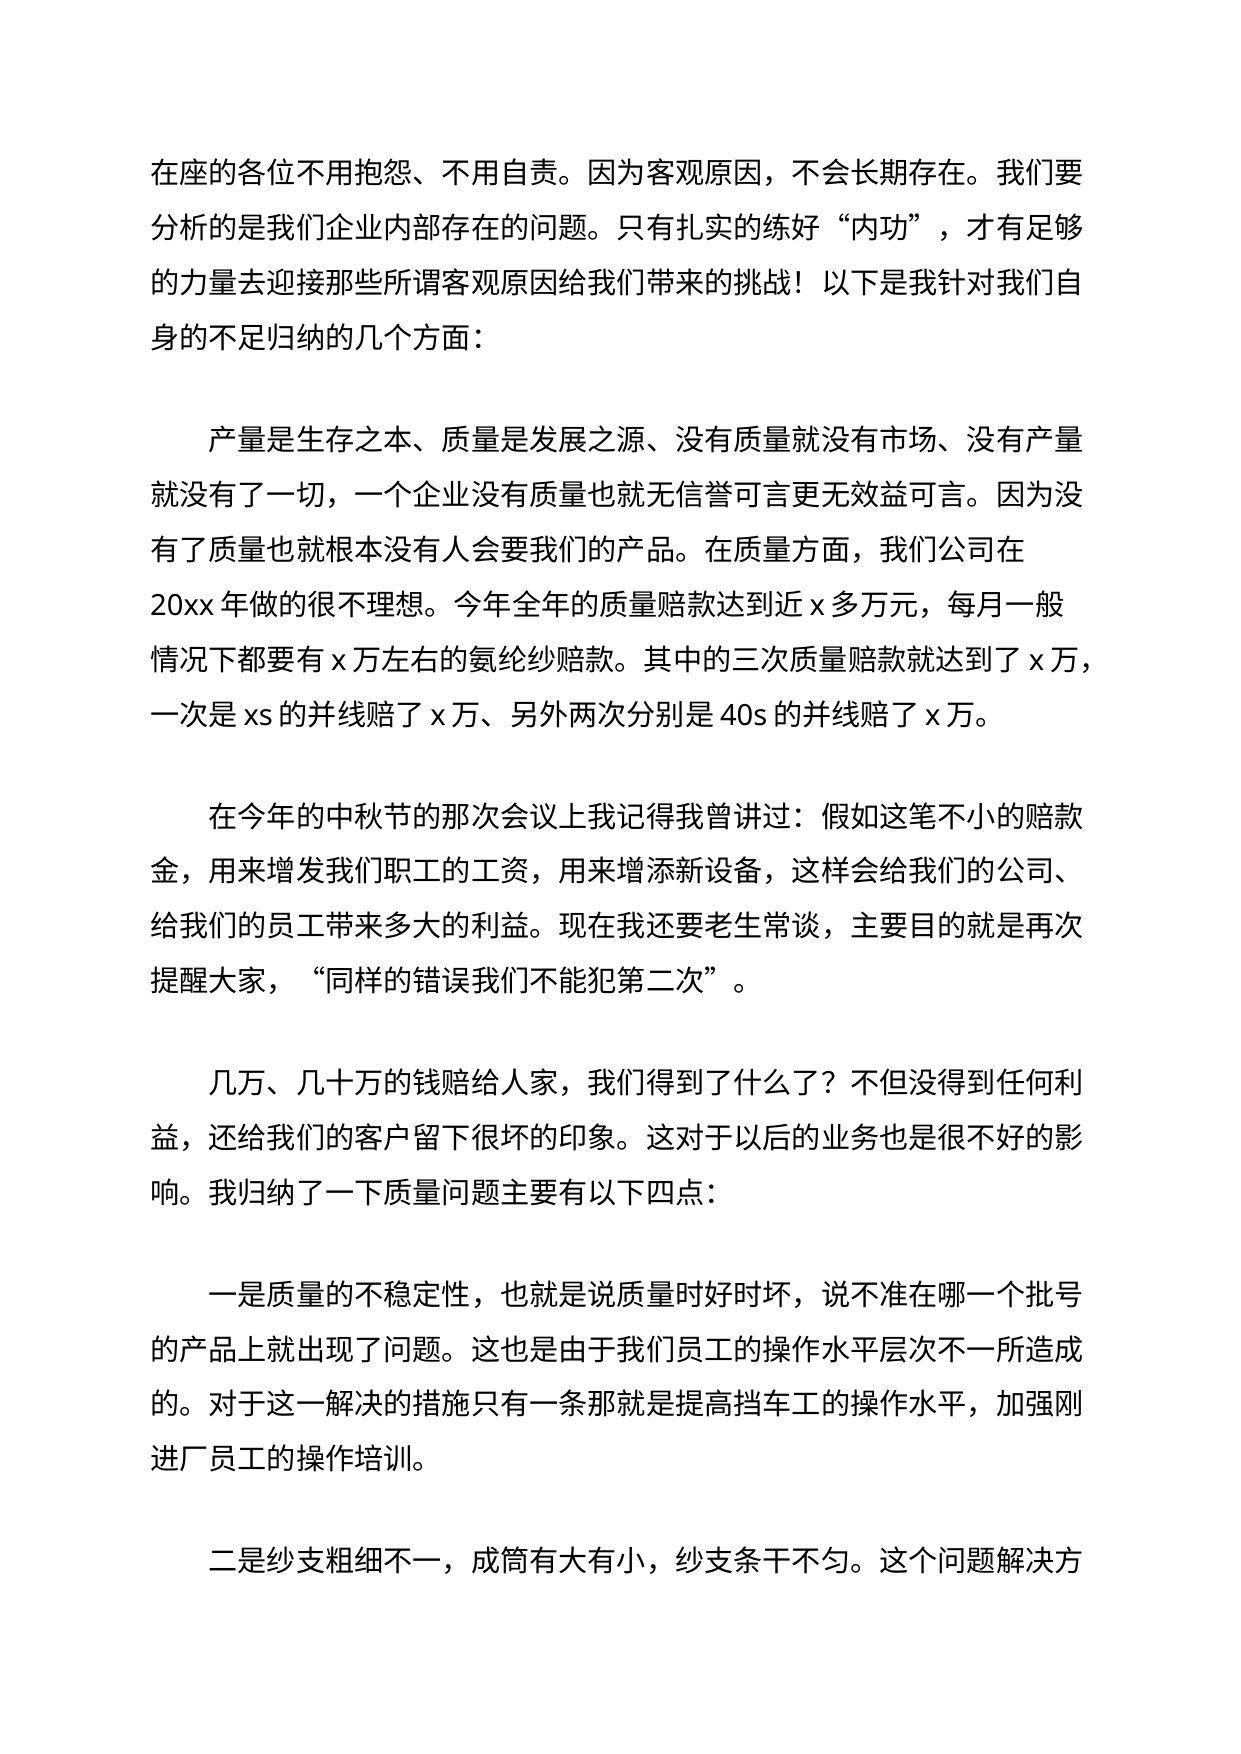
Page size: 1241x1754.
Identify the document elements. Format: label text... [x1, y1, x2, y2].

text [150, 1538, 1090, 1580]
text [150, 150, 1090, 357]
text 一是质量的不稳定性，也就是说质量时好时坏，说不准在哪一个批号的产品上就出现了问题。这也是由于我们员工的操作水平层次不一所造成的。对于这一解决的措施只有一条那就是提高挡车工的操作水平，加强刚进厂员工的操作培训。 [150, 1271, 1090, 1478]
text 在今年的中秋节的那次会议上我记得我曾讲过：假如这笔不小的赔款金，用来增发我们职工的工资，用来增添新设备，这样会给我们的公司、给我们的员工带来多大的利益。现在我还要老生常谈，主要目的就是再次提醒大家，“同样的错误我们不能犯第二次”。 [150, 793, 1090, 1000]
text 几万、几十万的钱赔给人家，我们得到了什么了？不但没得到任何利益，还给我们的客户留下很坏的印象。这对于以后的业务也是很不好的影响。我归纳了一下质量问题主要有以下四点： [150, 1059, 1090, 1212]
text 产量是生存之本、质量是发展之源、没有质量就没有市场、没有产量就没有了一切，一个企业没有质量也就无信誉可言更无效益可言。因为没有了质量也就根本没有人会要我们的产品。在质量方面，我们公司在20xx年做的很不理想。今年全年的质量赔款达到近x多万元，每月一般情况下都要有x万左右的氨纶纱赔款。其中的三次质量赔款就达到了x万，一次是xs的并线赔了x万、另外两次分别是40s的并线赔了x万。 [150, 416, 1090, 733]
